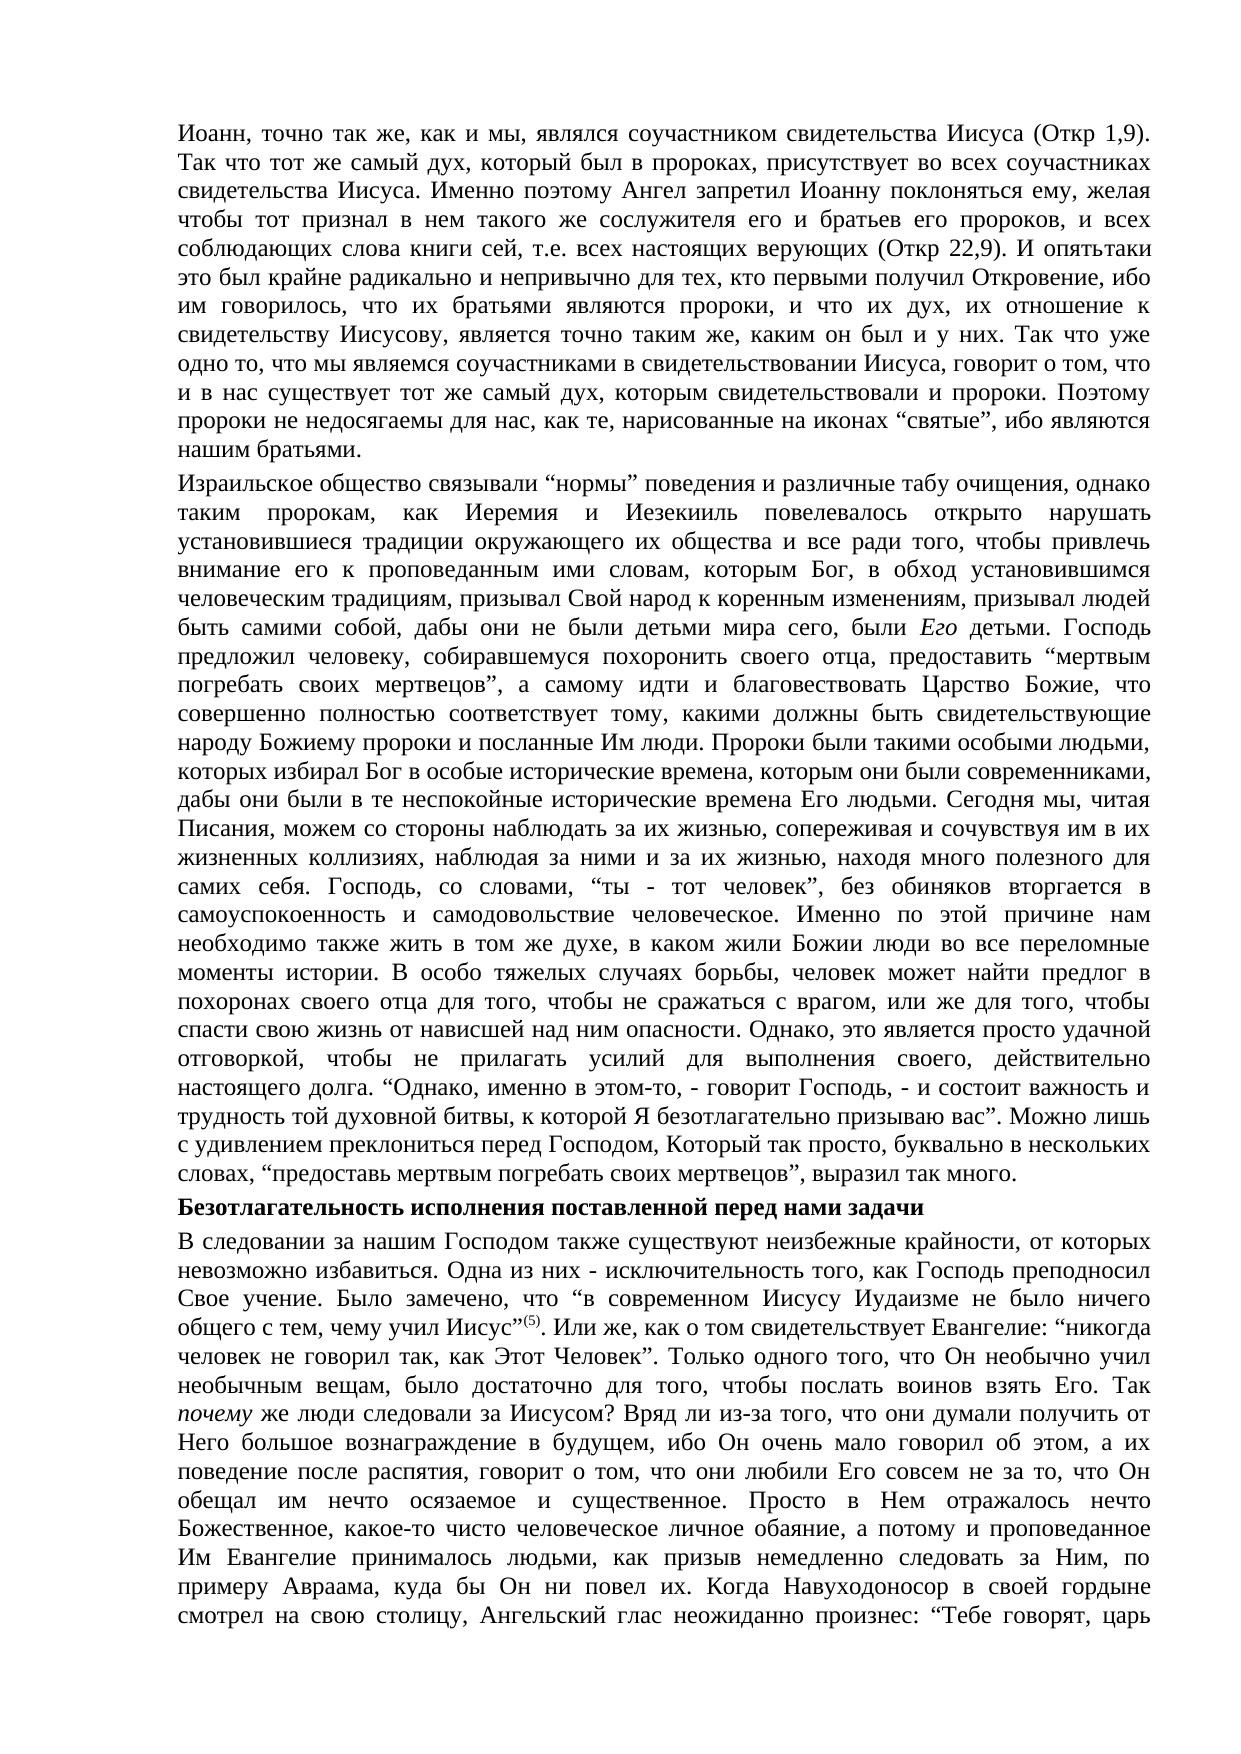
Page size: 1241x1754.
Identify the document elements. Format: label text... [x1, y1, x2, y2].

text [177, 118, 1152, 463]
text Израильское общество связывали “нормы” поведения и различные табу очищения, однако таким пророкам, как Иеремия и Иезекииль повелевалось открыто нарушать установившиеся традиции окружающего их общества и все ради того, чтобы привлечь внимание его к проповеданным ими словам, которым Бог, в обход установившимся человеческим традициям, призывал Свой народ к коренным изменениям, призывал людей быть самими собой, дабы они не были детьми мира сего, были Его детьми. Господь предложил человеку, собиравшемуся похоронить своего отца, предоставить “мертвым погребать своих мертвецов”, а самому идти и благовествовать Царство Божие, что совершенно полностью соответствует тому, какими должны быть свидетельствующие народу Божиему пророки и посланные Им люди. Пророки были такими особыми людьми, которых избирал Бог в особые исторические времена, которым они были современниками, дабы они были в те неспокойные исторические времена Его людьми. Сегодня мы, читая Писания, можем со стороны наблюдать за их жизнью, сопереживая и сочувствуя им в их жизненных коллизиях, наблюдая за ними и за их жизнью, находя много полезного для самих себя. Господь, со словами, “ты - тот человек”, без обиняков вторгается в самоуспокоенность и самодовольствие человеческое. Именно по этой причине нам необходимо также жить в том же духе, в каком жили Божии люди во все переломные моменты истории. В особо тяжелых случаях борьбы, человек может найти предлог в похоронах своего отца для того, чтобы не сражаться с врагом, или же для того, чтобы спасти свою жизнь от нависшей над ним опасности. Однако, это является просто удачной отговоркой, чтобы не прилагать усилий для выполнения своего, действительно настоящего долга. “Однако, именно в этом-то, - говорит Господь, - и состоит важность и трудность той духовной битвы, к которой Я безотлагательно призываю вас”. Можно лишь с удивлением преклониться перед Господом, Который так просто, буквально в нескольких словах, “предоставь мертвым погребать своих мертвецов”, выразил так много. [177, 468, 1152, 1187]
text Безотлагательность исполнения поставленной перед нами задачи [177, 1192, 1152, 1221]
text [177, 1226, 1152, 1628]
